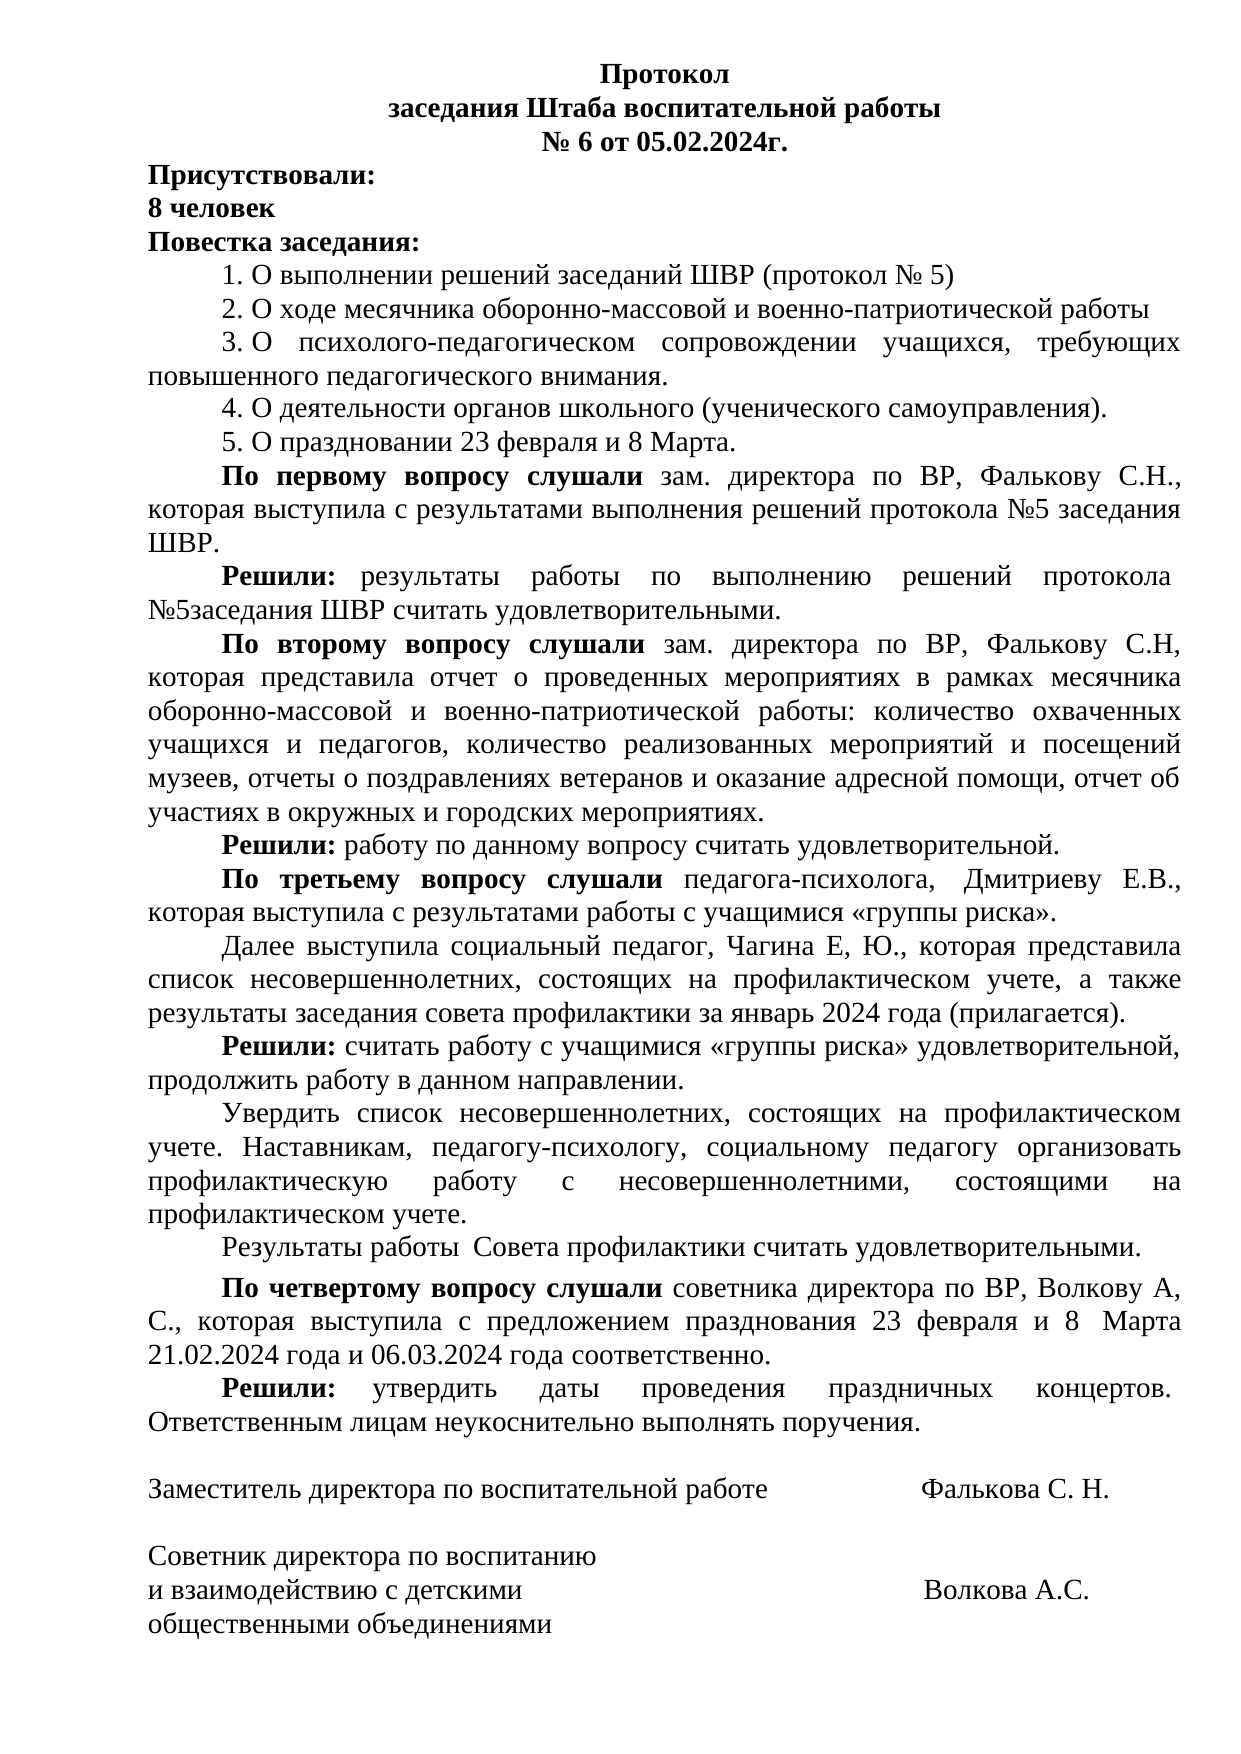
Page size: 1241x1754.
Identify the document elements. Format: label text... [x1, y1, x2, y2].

text Присутствовали: [148, 158, 1194, 191]
text заседания Штаба воспитательной работы [241, 90, 1088, 124]
text По второму вопросу слушали зам. директора по ВР, Фалькову С.Н, которая представила отчет о проведенных мероприятиях в рамках месячника оборонно-массовой и военно-патриотической работы: количество охваченных учащихся и педагогов, количество реализованных мероприятий и посещений музеев, отчеты о поздравлениях ветеранов и оказание адресной помощи, отчет об участиях в окружных и городских мероприятиях. [148, 626, 1181, 827]
list О праздновании 23 февраля и 8 Марта. [221, 424, 1194, 458]
text и взаимодействию с детскими Волкова А.С. [148, 1572, 1194, 1606]
text Далее выступила социальный педагог, Чагина Е, Ю., которая представила список несовершеннолетних, состоящих на профилактическом учете, а также результаты заседания совета профилактики за январь 2024 года (прилагается). [148, 928, 1181, 1028]
text Заместитель директора по воспитательной работе Фалькова С. Н. [148, 1471, 1194, 1505]
text Протокол [260, 57, 1069, 90]
text 8 человек [148, 191, 1194, 224]
text По третьему вопросу слушали педагога-психолога, Дмитриеву Е.В., которая выступила с результатами работы с учащимися «группы риска». [148, 861, 1181, 928]
text По первому вопросу слушали зам. директора по ВР, Фалькову С.Н., которая выступила с результатами выполнения решений протокола №5 заседания ШВР. [148, 458, 1182, 559]
text Повестка заседания: [148, 224, 1194, 258]
text Ответственным лицам неукоснительно выполнять поручения. [148, 1404, 1194, 1438]
text Решили: утвердить даты проведения праздничных концертов. [221, 1371, 1194, 1404]
text Решили: результаты работы по выполнению решений протокола [221, 559, 1194, 592]
text Советник директора по воспитанию [148, 1538, 1194, 1572]
text общественными объединениями [148, 1606, 1194, 1639]
text По четвертому вопросу слушали советника директора по ВР, Волкову А, С., которая выступила с предложением празднования 23 февраля и 8 Марта 21.02.2024 года и 06.03.2024 года соответственно. [148, 1270, 1182, 1370]
text Решили: считать работу с учащимися «группы риска» удовлетворительной, продолжить работу в данном направлении. [148, 1028, 1181, 1096]
list О психолого-педагогическом сопровождении учащихся, требующих повышенного педагогического внимания. [148, 324, 1181, 392]
list О выполнении решений заседаний ШВР (протокол № 5) [221, 258, 1194, 291]
text № 6 от 05.02.2024г. [260, 124, 1069, 158]
text №5заседания ШВР считать удовлетворительными. [148, 592, 1194, 626]
list О ходе месячника оборонно-массовой и военно-патриотической работы [221, 291, 1194, 324]
text Результаты работы Совета профилактики считать удовлетворительными. [221, 1230, 1194, 1263]
list О деятельности органов школьного (ученического самоуправления). [221, 392, 1194, 424]
text Увердить список несовершеннолетних, состоящих на профилактическом учете. Наставникам, педагогу-психологу, социальному педагогу организовать профилактическую работу с несовершеннолетними, состоящими на профилактическом учете. [148, 1096, 1181, 1230]
text Решили: работу по данному вопросу считать удовлетворительной. [221, 827, 1194, 861]
